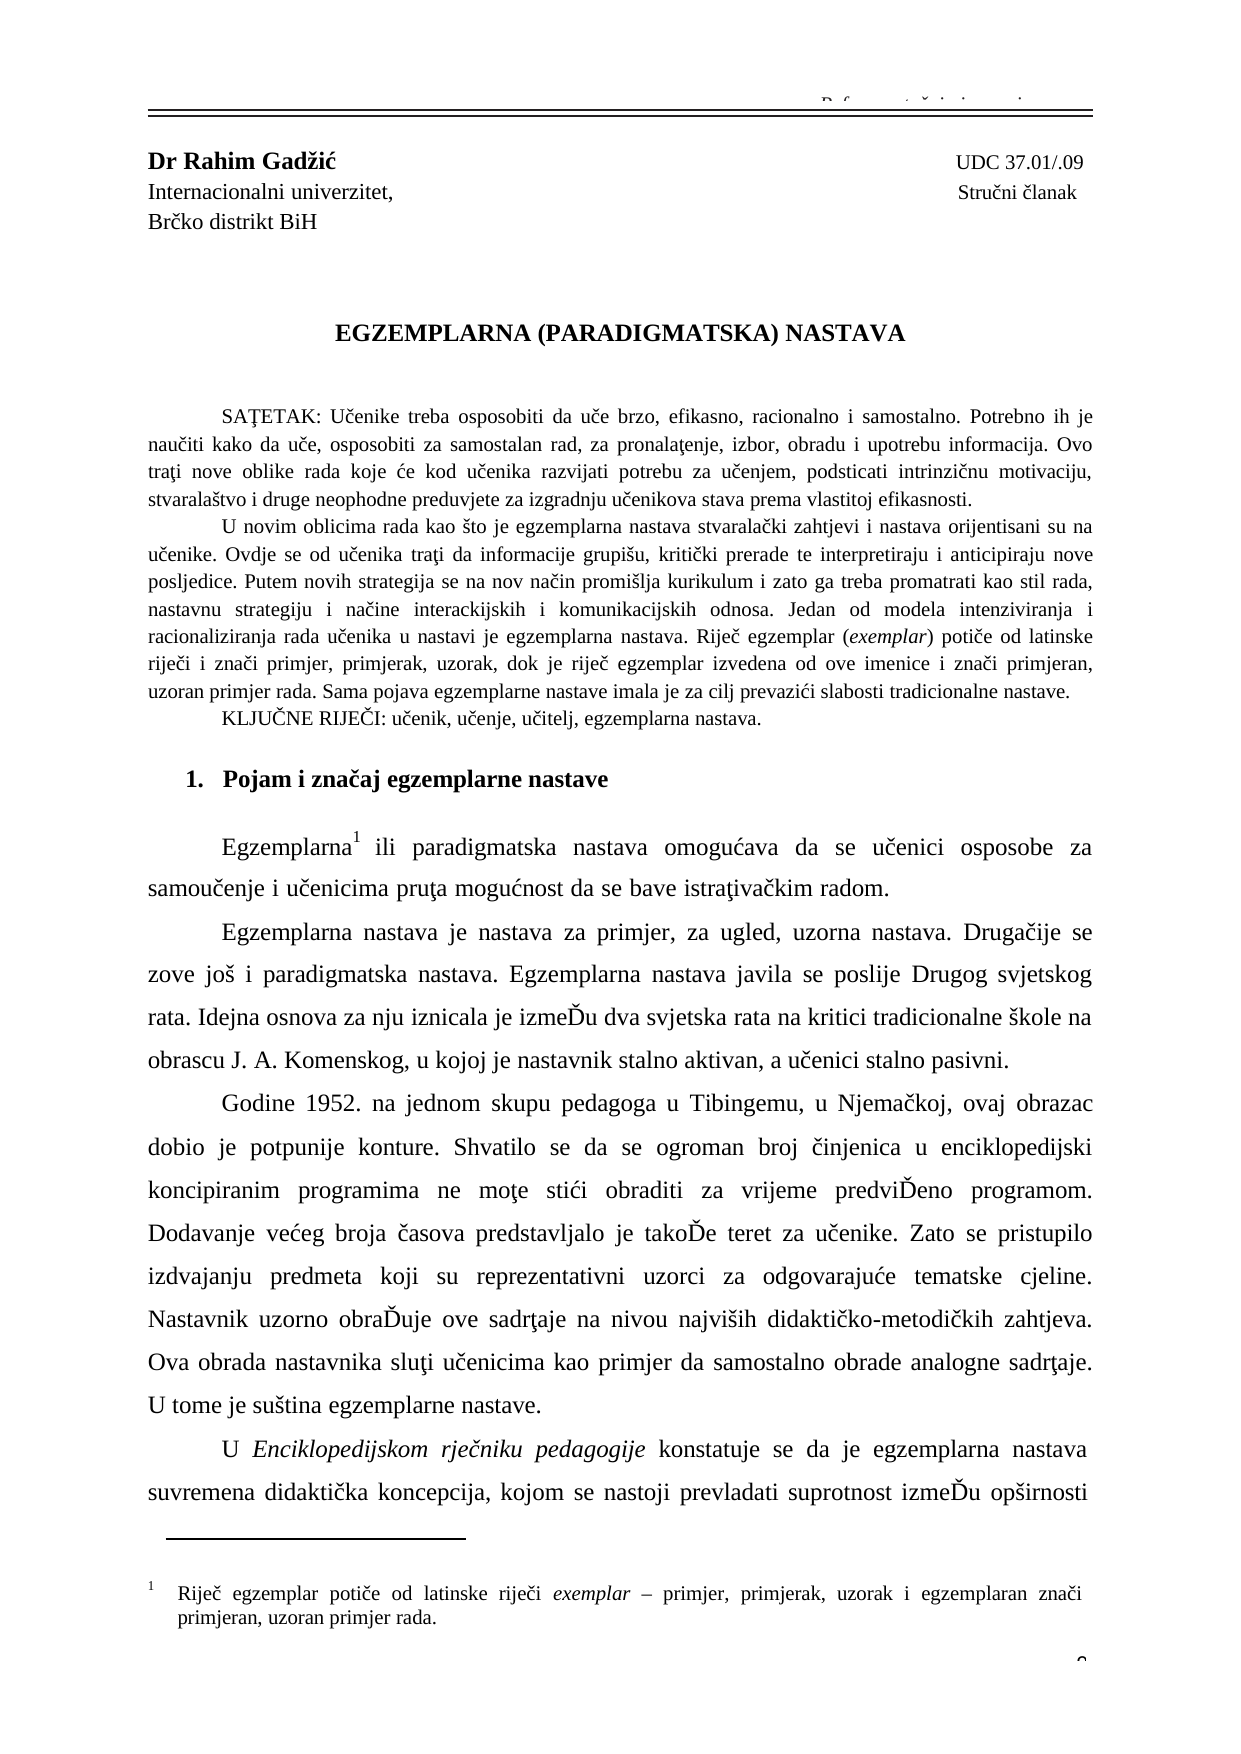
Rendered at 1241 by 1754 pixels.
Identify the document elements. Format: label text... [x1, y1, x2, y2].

text SAŢETAK: Učenike treba osposobiti da uče brzo, efikasno, racionalno i samostalno. Potrebno ih je naučiti kako da uče, osposobiti za samostalan rad, za pronalaţenje, izbor, obradu i upotrebu informacija. Ovo traţi nove oblike rada koje će kod učenika razvijati potrebu za učenjem, podsticati intrinzičnu motivaciju, stvaralaštvo i druge neophodne preduvjete za izgradnju učenikova stava prema vlastitoj efikasnosti. [148, 404, 1093, 511]
text suvremena didaktička koncepcija, kojom se nastoji prevladati suprotnost izmeĎu opširnosti [148, 1477, 1105, 1506]
text U novim oblicima rada kao što je egzemplarna nastava stvaralački zahtjevi i nastava orijentisani su na učenike. Ovdje se od učenika traţi da informacije grupišu, kritički prerade te interpretiraju i anticipiraju nove posljedice. Putem novih strategija se na nov način promišlja kurikulum i zato ga treba promatrati kao stil rada, nastavnu strategiju i načine interackijskih i komunikacijskih odnosa. Jedan od modela intenziviranja i racionaliziranja rada učenika u nastavi je egzemplarna nastava. Riječ egzemplar (exemplar) potiče od latinske riječi i znači primjer, primjerak, uzorak, dok je riječ egzemplar izvedena od ove imenice i znači primjeran, uzoran primjer rada. Sama pojava egzemplarne nastave imala je za cilj prevazići slabosti tradicionalne nastave. [148, 514, 1093, 703]
text Dr Rahim Gadžić UDC 37.01/.09 [148, 146, 1105, 174]
subtitle Pojam i značaj egzemplarne nastave [185, 764, 1105, 793]
text Egzemplarna nastava je nastava za primjer, za ugled, uzorna nastava. Drugačije se zove još i paradigmatska nastava. Egzemplarna nastava javila se poslije Drugog svjetskog rata. Idejna osnova za nju iznicala je izmeĎu dva svjetska rata na kritici tradicionalne škole na obrascu J. A. Komenskog, u kojoj je nastavnik stalno aktivan, a učenici stalno pasivni. [148, 917, 1093, 1074]
text KLJUČNE RIJEČI: učenik, učenje, učitelj, egzemplarna nastava. [221, 706, 1093, 730]
text Internacionalni univerzitet, Stručni članak [148, 178, 1105, 204]
text 1 Riječ egzemplar potiče od latinske riječi exemplar – primjer, primjerak, uzorak i egzemplaran znači [148, 1577, 1105, 1605]
text Egzemplarna1 ili paradigmatska nastava omogućava da se učenici osposobe za samoučenje i učenicima pruţa mogućnost da se bave istraţivačkim radom. [148, 827, 1093, 902]
text primjeran, uzoran primjer rada. [177, 1605, 1105, 1629]
text U Enciklopedijskom rječniku pedagogije konstatuje se da je egzemplarna nastava [221, 1434, 1105, 1463]
subtitle EGZEMPLARNA (PARADIGMATSKA) NASTAVA [293, 318, 947, 347]
text Godine 1952. na jednom skupu pedagoga u Tibingemu, u Njemačkoj, ovaj obrazac dobio je potpunije konture. Shvatilo se da se ogroman broj činjenica u enciklopedijski koncipiranim programima ne moţe stići obraditi za vrijeme predviĎeno programom. Dodavanje većeg broja časova predstavljalo je takoĎe teret za učenike. Zato se pristupilo izdvajanju predmeta koji su reprezentativni uzorci za odgovarajuće tematske cjeline. Nastavnik uzorno obraĎuje ove sadrţaje na nivou najviših didaktičko-metodičkih zahtjeva. Ova obrada nastavnika sluţi učenicima kao primjer da samostalno obrade analogne sadrţaje. U tome je suština egzemplarne nastave. [148, 1088, 1093, 1419]
text Brčko distrikt BiH [148, 208, 1105, 235]
